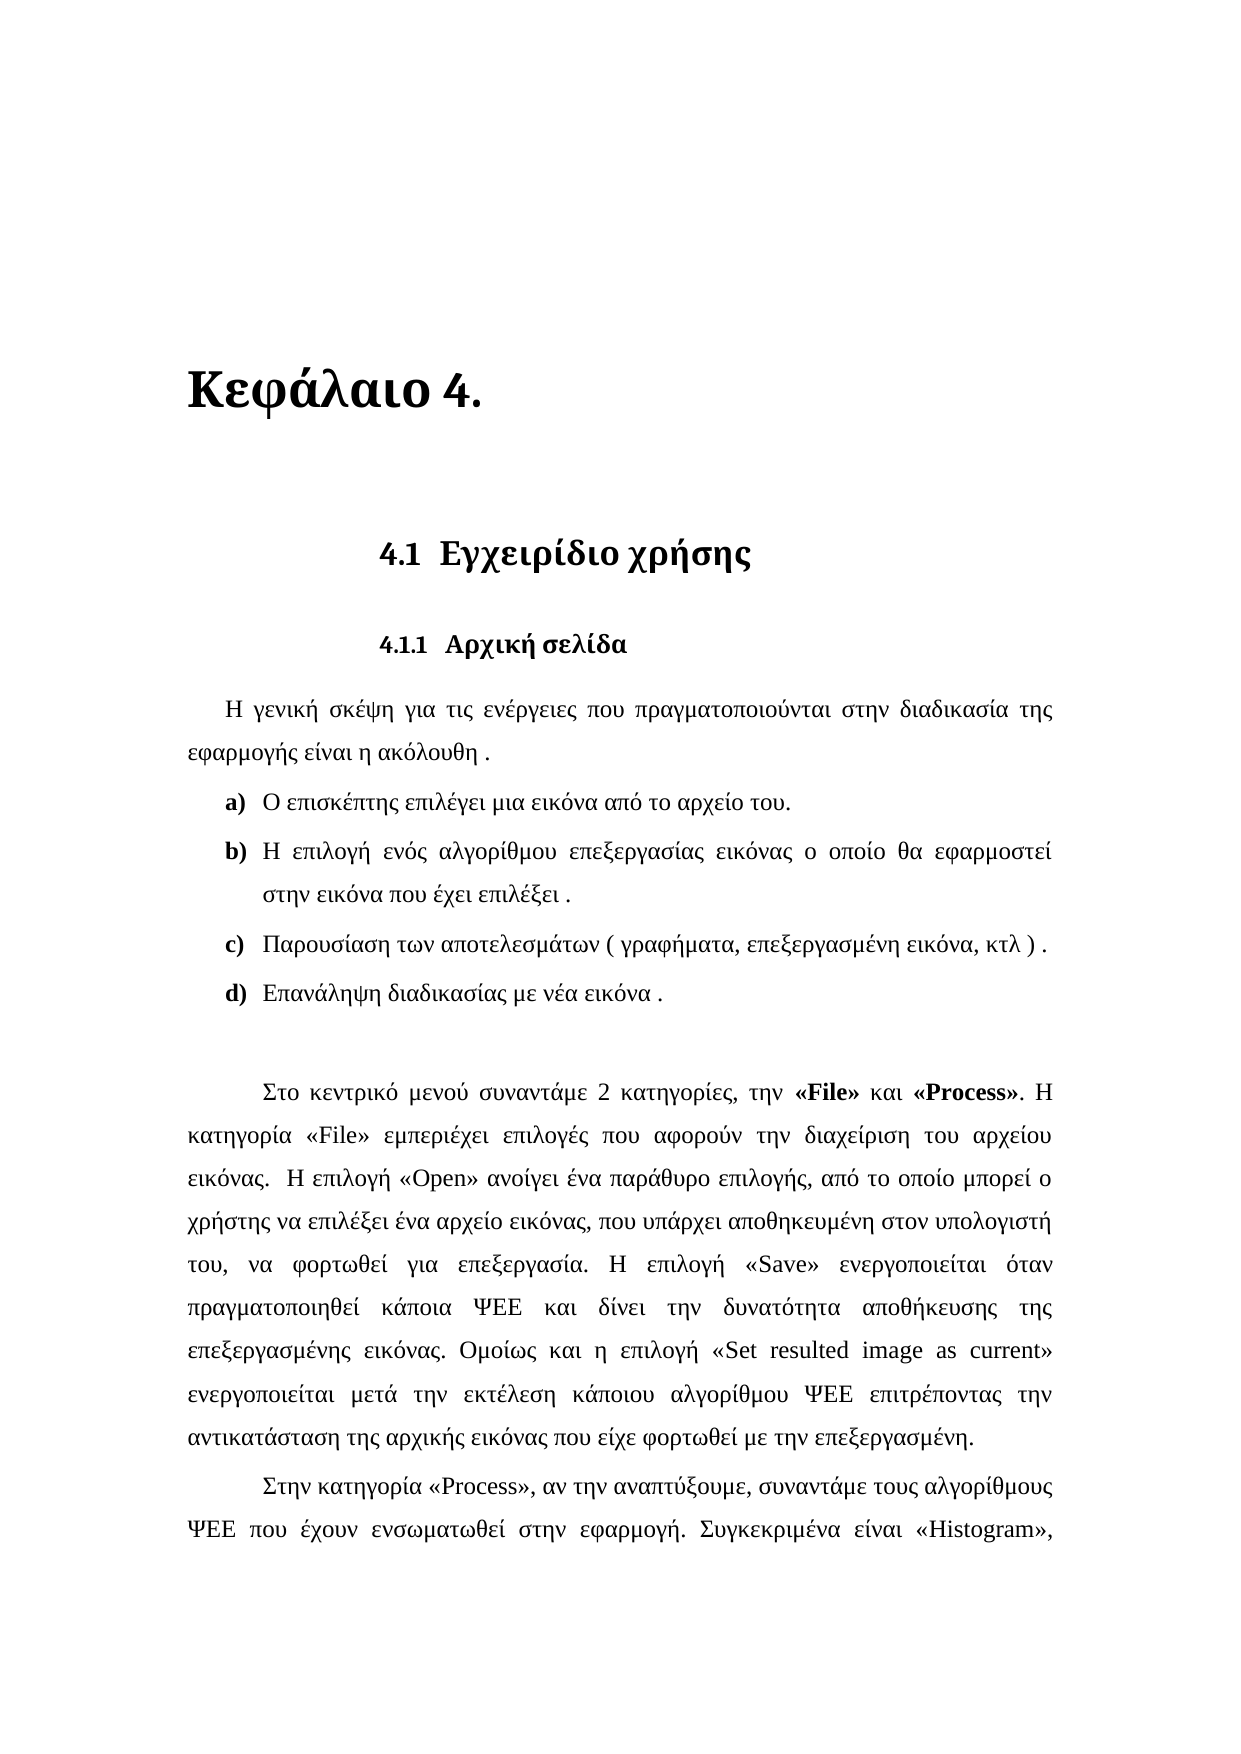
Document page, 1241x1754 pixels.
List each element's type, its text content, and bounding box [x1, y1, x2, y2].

list Στο κεντρικό μενού συναντάμε 2 κατηγορίες, την «File» και «Process». Η κατηγορία «File» εμπεριέχει επιλογές που αφορούν την διαχείριση του αρχείου εικόνας. Η επιλογή «Open» ανοίγει ένα παράθυρο επιλογής, από το οποίο μπορεί ο χρήστης να επιλέξει ένα αρχείο εικόνας, που υπάρχει αποθηκευμένη στον υπολογιστή του, να φορτωθεί για επεξεργασία. Η επιλογή «Save» ενεργοποιείται όταν πραγματοποιηθεί κάποια ΨΕΕ και δίνει την δυνατότητα αποθήκευσης της επεξεργασμένης εικόνας. Ομοίως και η επιλογή «Set resulted image as current» ενεργοποιείται μετά την εκτέλεση κάποιου αλγορίθμου ΨΕΕ επιτρέποντας την αντικατάσταση της αρχικής εικόνας που είχε φορτωθεί με την επεξεργασμένη. [187, 1077, 1053, 1451]
list Επανάληψη διαδικασίας με νέα εικόνα . [225, 978, 1053, 1007]
subtitle Αρχική σελίδα [379, 631, 1058, 659]
subtitle Εγχειρίδιο χρήσης [379, 535, 1058, 573]
list Η επιλογή ενός αλγορίθμου επεξεργασίας εικόνας ο οποίο θα εφαρμοστεί στην εικόνα που έχει επιλέξει . [225, 836, 1053, 908]
list Παρουσίαση των αποτελεσμάτων ( γραφήματα, επεξεργασμένη εικόνα, κτλ ) . [225, 929, 1053, 957]
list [187, 1471, 1053, 1543]
list Η γενική σκέψη για τις ενέργειες που πραγματοποιούνται στην διαδικασία της εφαρμογής είναι η ακόλουθη . [187, 694, 1053, 766]
list Ο επισκέπτης επιλέγει μια εικόνα από το αρχείο του. [225, 787, 1053, 816]
